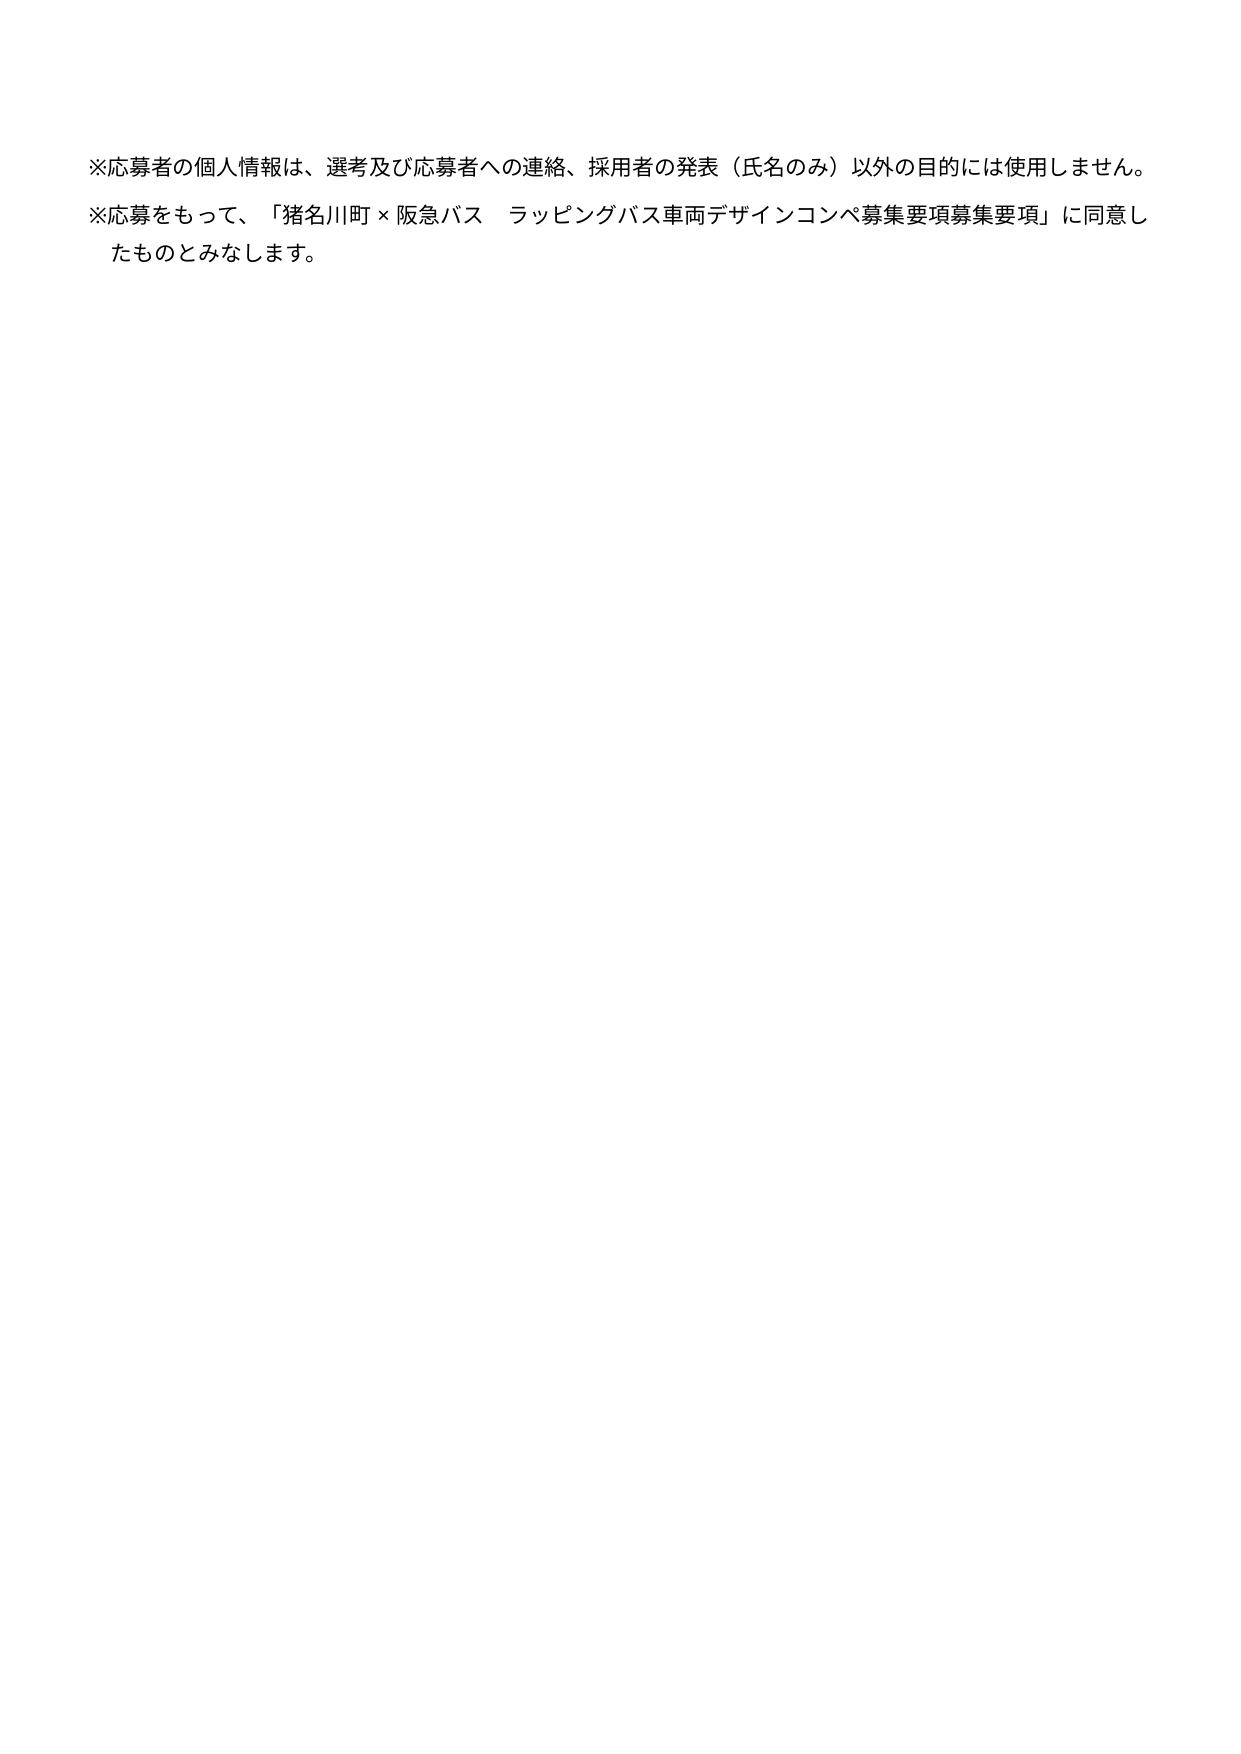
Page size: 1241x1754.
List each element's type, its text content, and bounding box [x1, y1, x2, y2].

text ※応募をもって、「猪名川町 × 阪急バス ラッピングバス車両デザインコンペ募集要項募集要項」に同意したものとみなします。 [89, 196, 1152, 271]
text ※応募者の個人情報は、選考及び応募者への連絡、採用者の発表（氏名のみ）以外の目的には使用しません。 [89, 147, 1152, 184]
